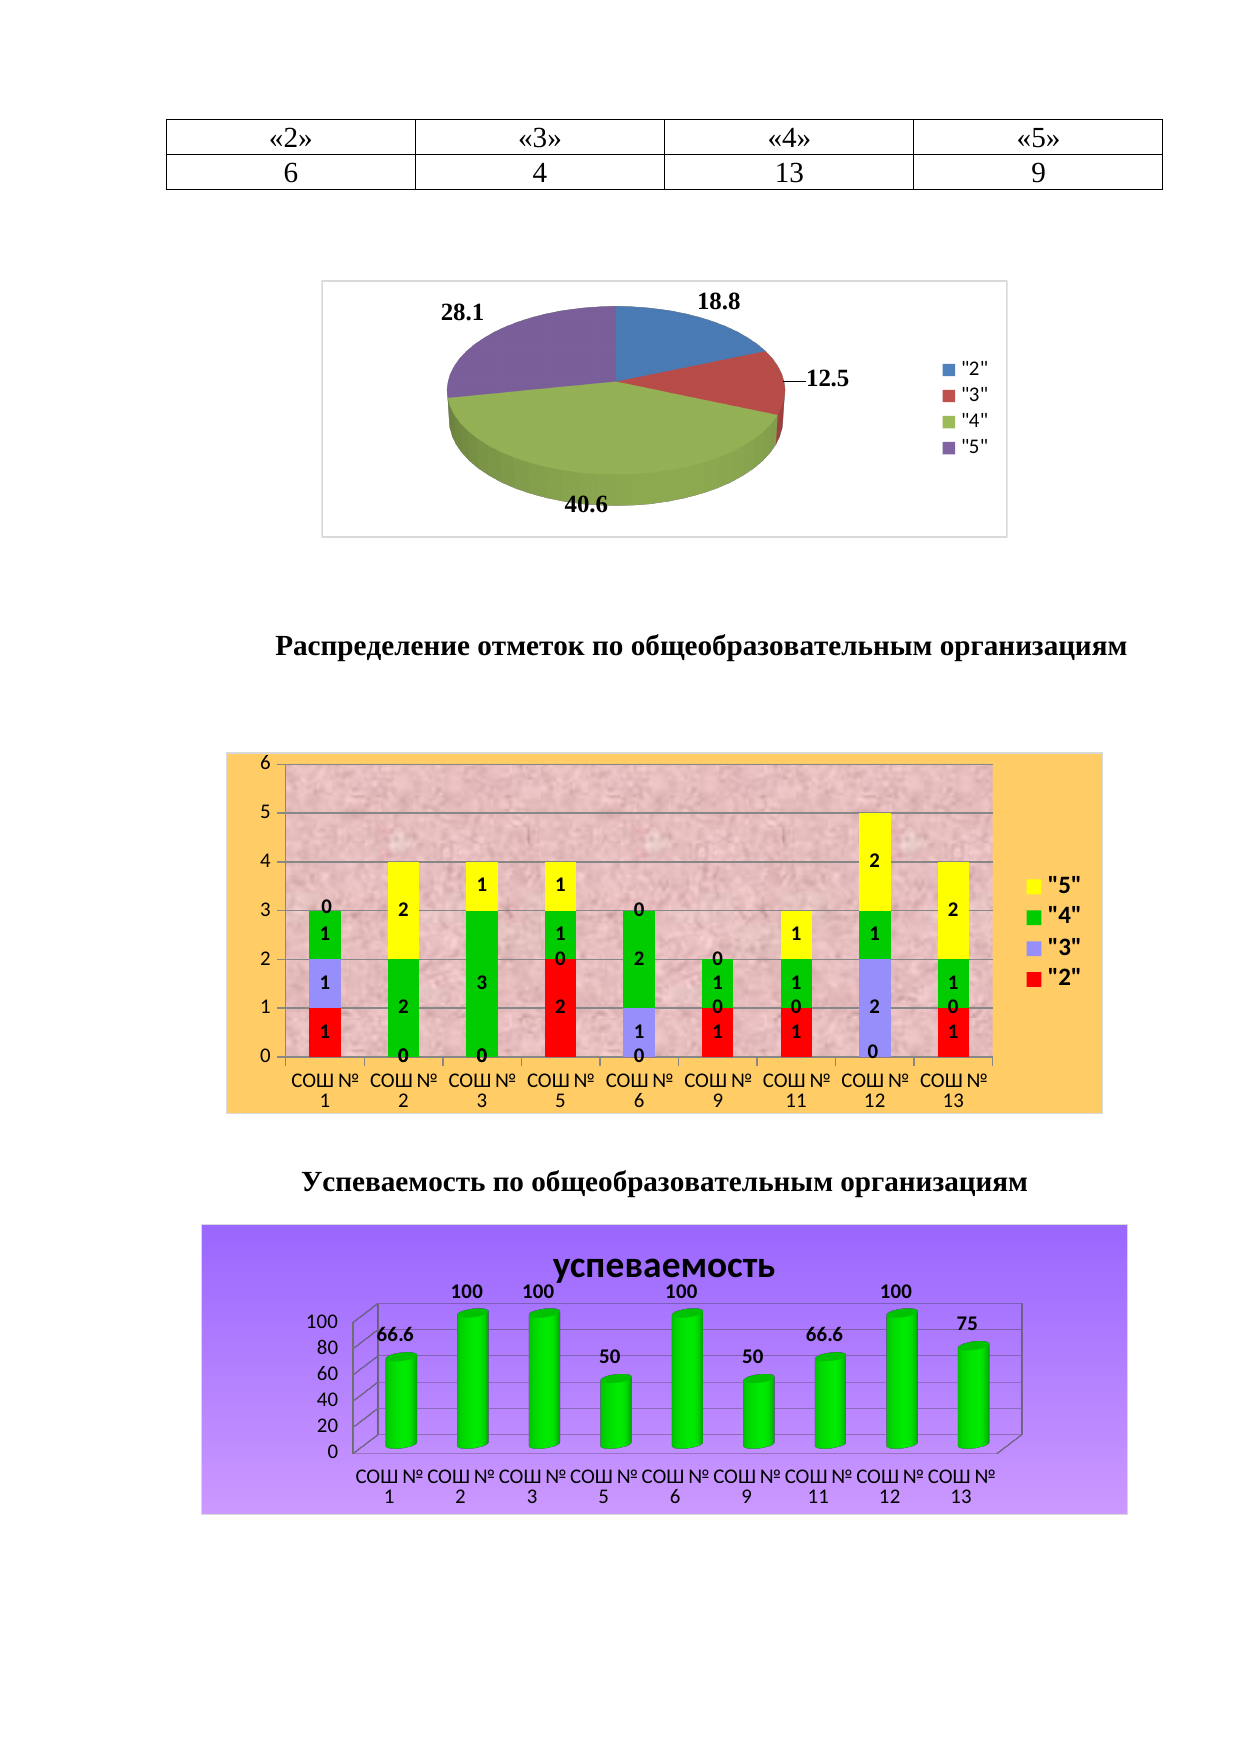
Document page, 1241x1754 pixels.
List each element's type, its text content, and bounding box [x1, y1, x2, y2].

picture [419, 911, 466, 959]
picture [286, 814, 859, 861]
picture [498, 960, 545, 1007]
picture [655, 960, 702, 1007]
picture [812, 960, 859, 1007]
picture [576, 1009, 623, 1056]
picture [576, 960, 623, 1007]
picture [969, 1009, 993, 1056]
picture [341, 960, 388, 1007]
picture [655, 1009, 702, 1056]
table_cell 9 [914, 155, 1162, 188]
table_cell 13 [665, 155, 913, 188]
picture [969, 960, 993, 1007]
picture [286, 863, 388, 910]
picture [891, 1009, 938, 1056]
picture [969, 863, 993, 910]
picture [733, 1009, 781, 1056]
picture [286, 960, 309, 1007]
table_cell 4 [416, 155, 664, 188]
picture [419, 960, 466, 1007]
picture [324, 901, 329, 910]
picture [891, 960, 938, 1007]
picture [891, 911, 938, 959]
picture [576, 911, 623, 959]
picture [812, 1009, 859, 1056]
table_header «3» [416, 120, 664, 154]
picture [576, 863, 859, 910]
picture [891, 863, 938, 910]
picture [733, 960, 781, 1007]
picture [498, 1009, 545, 1056]
picture [419, 863, 466, 910]
text Успеваемость по общеобразовательным организациям [177, 1164, 1152, 1198]
picture [341, 911, 388, 959]
picture [498, 911, 545, 959]
table_header «5» [914, 120, 1162, 154]
picture [286, 911, 309, 959]
table_header «2» [167, 120, 415, 154]
picture [969, 911, 993, 959]
text Распределение отметок по общеобразовательным организациям [177, 628, 1152, 661]
picture [655, 911, 781, 959]
table_cell 6 [167, 155, 415, 188]
picture [286, 765, 993, 812]
picture [891, 814, 993, 861]
picture [341, 1009, 388, 1056]
picture [498, 863, 545, 910]
picture [286, 1009, 309, 1056]
table_header «4» [665, 120, 913, 154]
picture [419, 1009, 466, 1056]
picture [812, 911, 859, 959]
